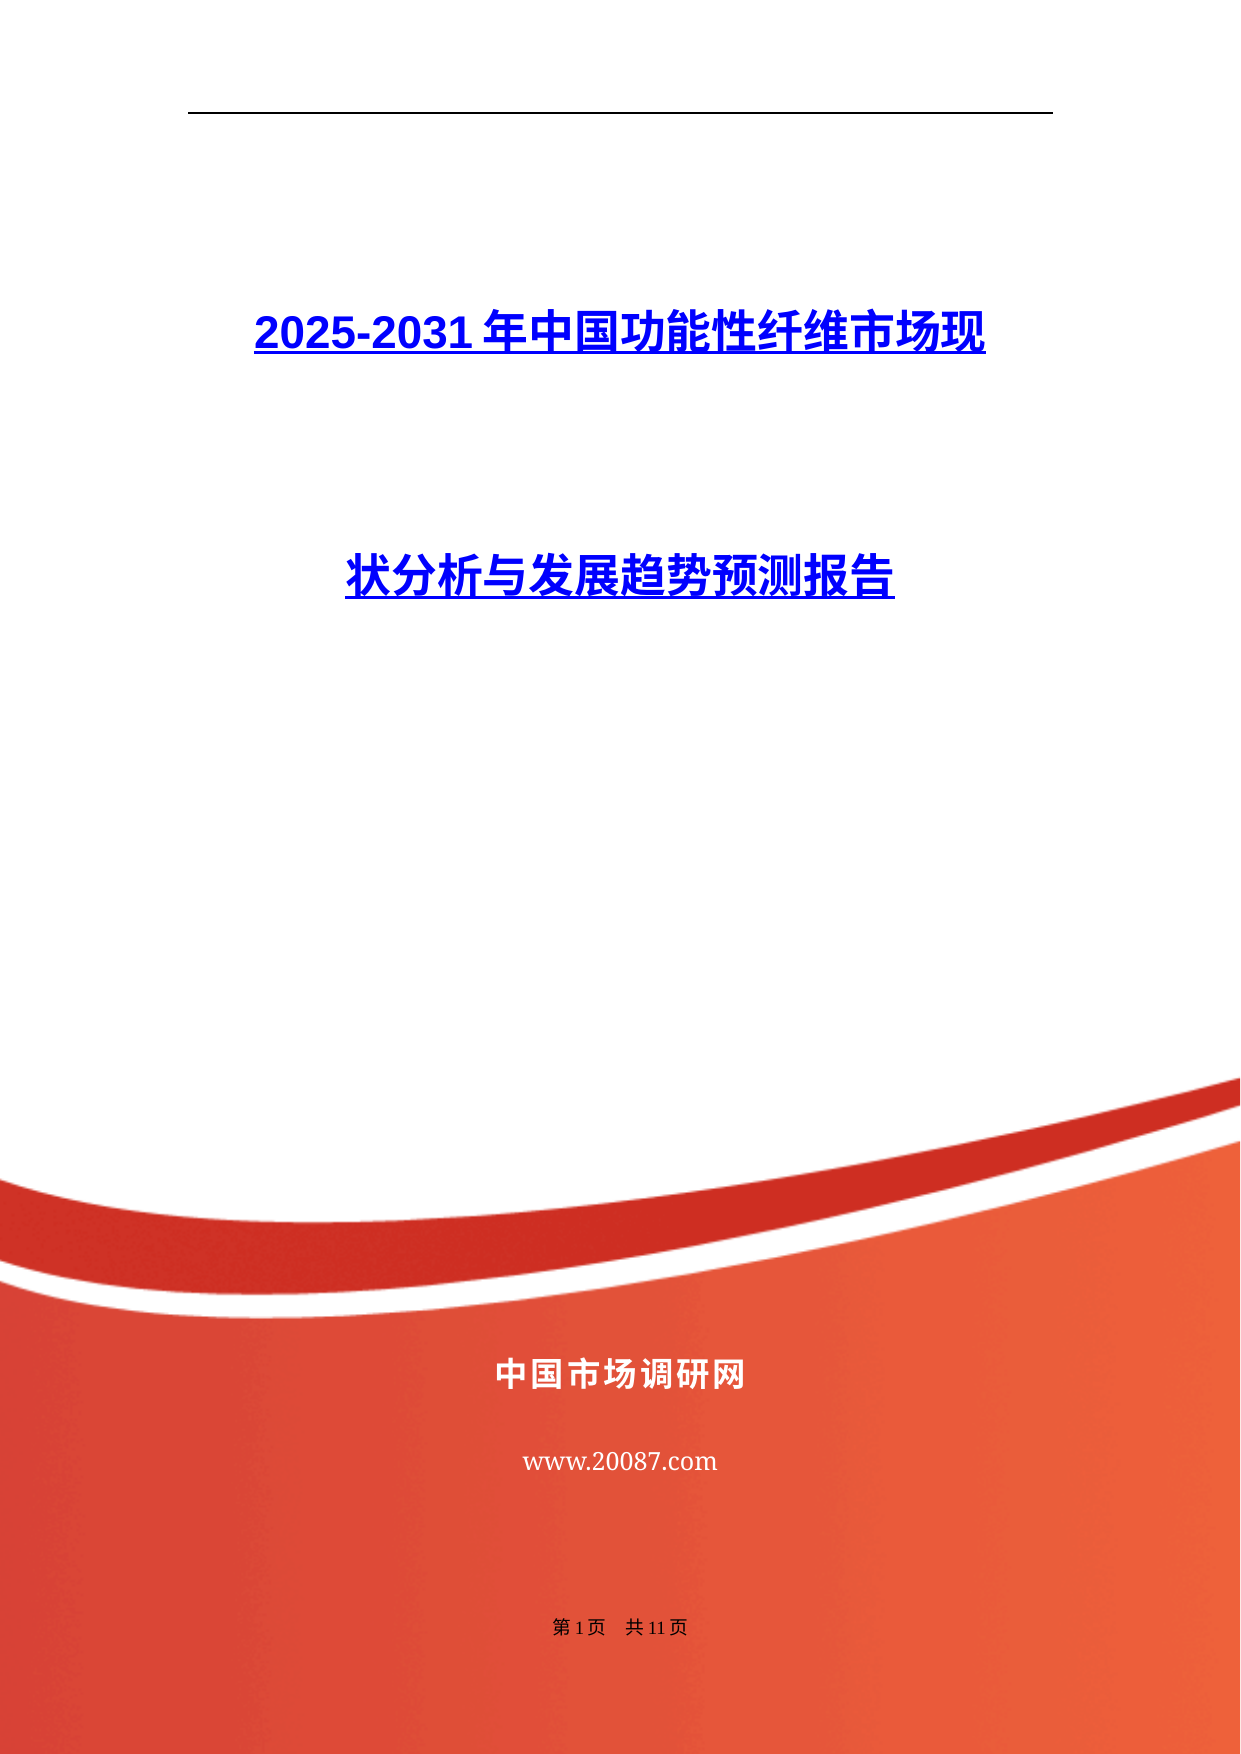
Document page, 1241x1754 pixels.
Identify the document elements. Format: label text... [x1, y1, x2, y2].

picture [0, 1006, 1241, 1754]
text www.20087.com [187, 1428, 1053, 1493]
table_header 2025-2031年中国功能性纤维市场现状分析与发展趋势预测报告 [188, 207, 1053, 773]
subtitle 中国市场调研网 [187, 1339, 1053, 1404]
